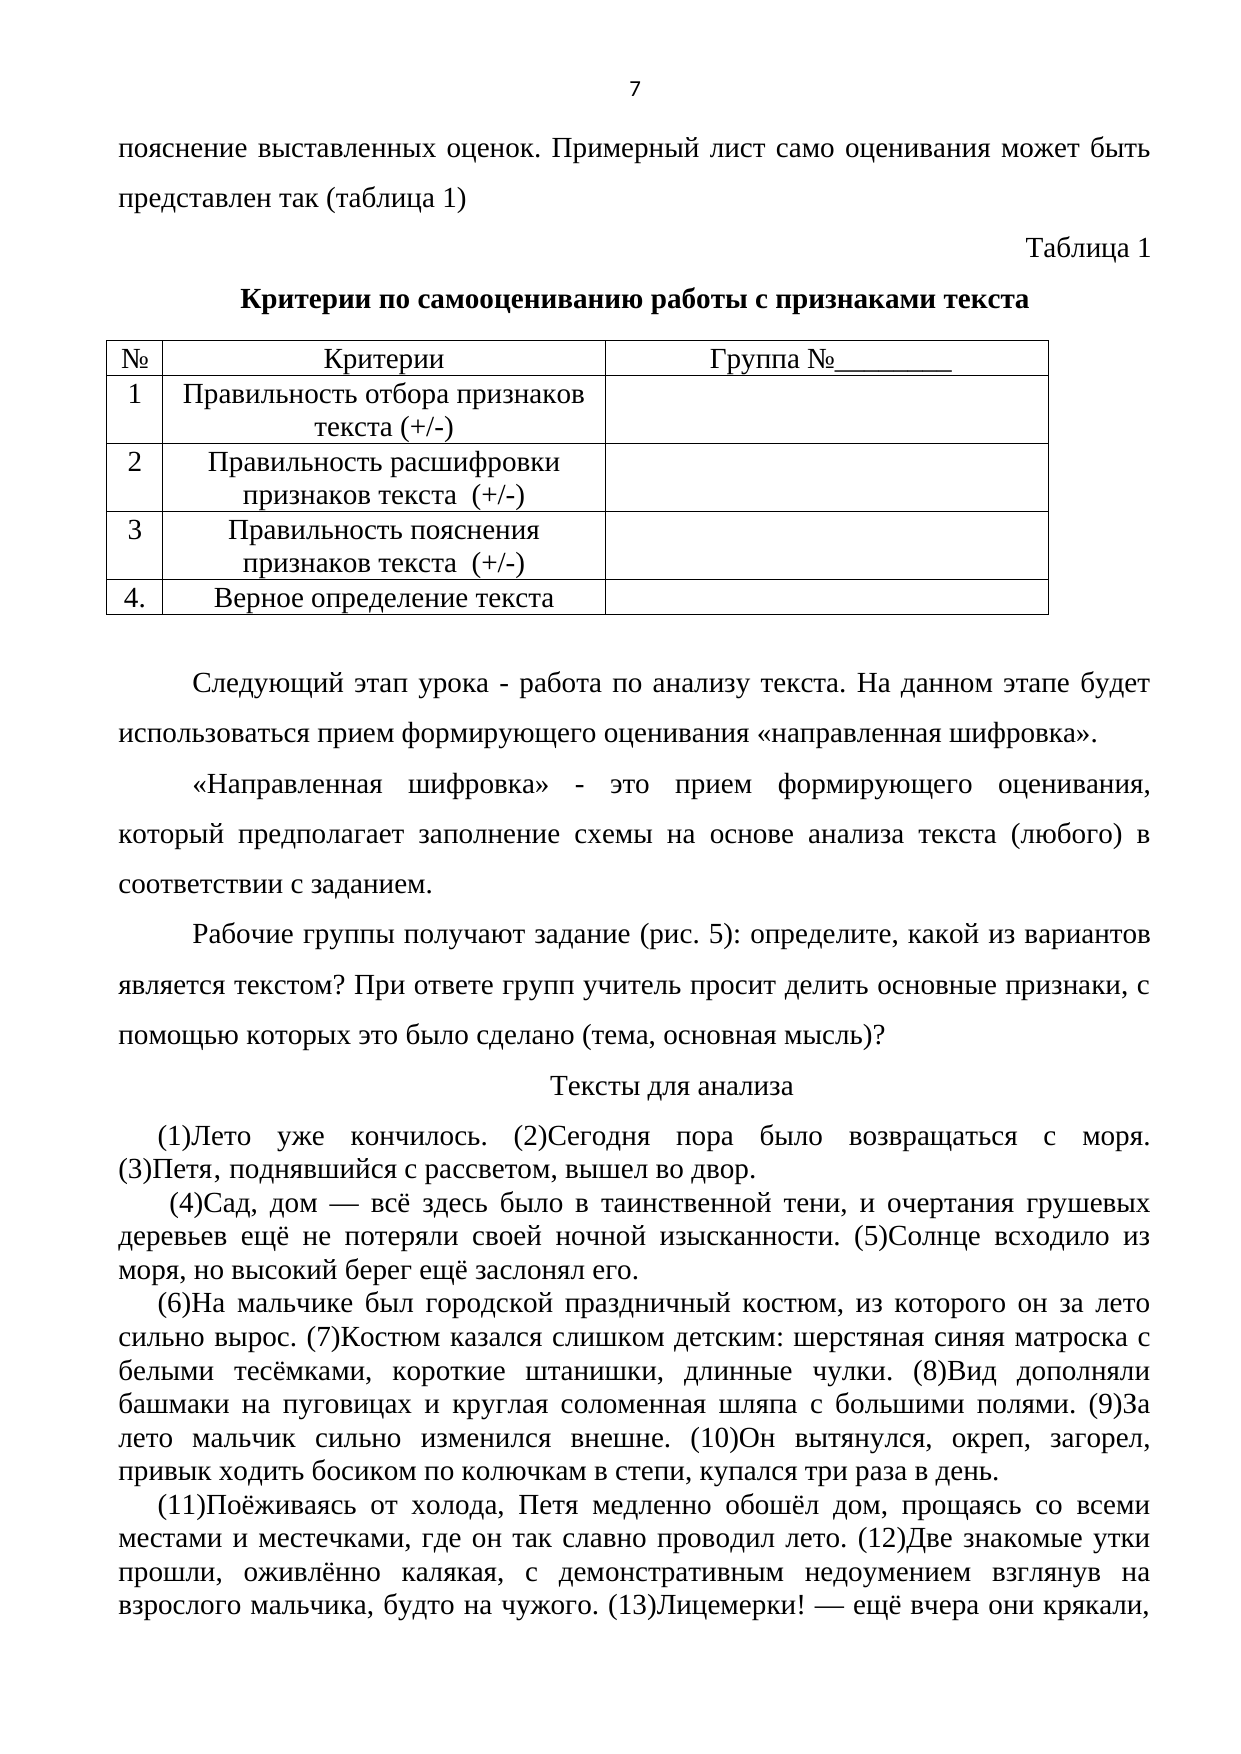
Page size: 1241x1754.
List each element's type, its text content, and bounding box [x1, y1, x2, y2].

text Критерии по самооцениванию работы с признаками текста [118, 281, 1152, 314]
text (6)На мальчике был городской праздничный костюм, из которого он за лето сильно вырос. (7)Костюм казался слишком детским: шерстяная синяя матроска с белыми тесёмками, короткие штанишки, длинные чулки. (8)Вид дополняли башмаки на пуговицах и круглая соломенная шляпа с большими полями. (9)За лето мальчик сильно изменился внешне. (10)Он вытянулся, окреп, загорел, привык ходить босиком по колючкам в степи, купался три раза в день. [118, 1286, 1152, 1487]
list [118, 130, 1152, 214]
table_cell Правильность отбора признаков текста (+/-) [163, 376, 605, 443]
table_header Критерии [163, 341, 605, 375]
table_cell Верное определение текста [163, 580, 605, 614]
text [118, 1487, 1152, 1621]
text (4)Сад, дом — всё здесь было в таинственной тени, и очертания грушевых деревьев ещё не потеряли своей ночной изысканности. (5)Солнце всходило из моря, но высокий берег ещё заслонял его. [118, 1185, 1152, 1286]
list Тексты для анализа [118, 1068, 1152, 1101]
list Таблица 1 [118, 231, 1152, 264]
table_header № [107, 341, 162, 375]
table_cell [606, 512, 1048, 579]
table_cell [606, 376, 1048, 443]
list Следующий этап урока - работа по анализу текста. На данном этапе будет использоваться прием формирующего оценивания «направленная шифровка». [118, 665, 1152, 749]
table_cell [606, 444, 1048, 511]
table_cell Правильность расшифровки признаков текста (+/-) [163, 444, 605, 511]
table_cell 1 [107, 376, 162, 443]
text (1)Лето уже кончилось. (2)Сегодня пора было возвращаться с моря. (3)Петя‚ поднявшийся с рассветом, вышел во двор. [118, 1118, 1152, 1185]
table_cell 4. [107, 580, 162, 614]
list Рабочие группы получают задание (рис. 5): определите, какой из вариантов является текстом? При ответе групп учитель просит делить основные признаки, с помощью которых это было сделано (тема, основная мысль)? [118, 917, 1152, 1051]
table_header Группа №________ [606, 341, 1048, 375]
table_cell Правильность пояснения признаков текста (+/-) [163, 512, 605, 579]
list «Направленная шифровка» - это прием формирующего оценивания, который предполагает заполнение схемы на основе анализа текста (любого) в соответствии с заданием. [118, 766, 1152, 900]
table_cell 3 [107, 512, 162, 579]
table_cell 2 [107, 444, 162, 511]
table_cell [606, 580, 1048, 614]
